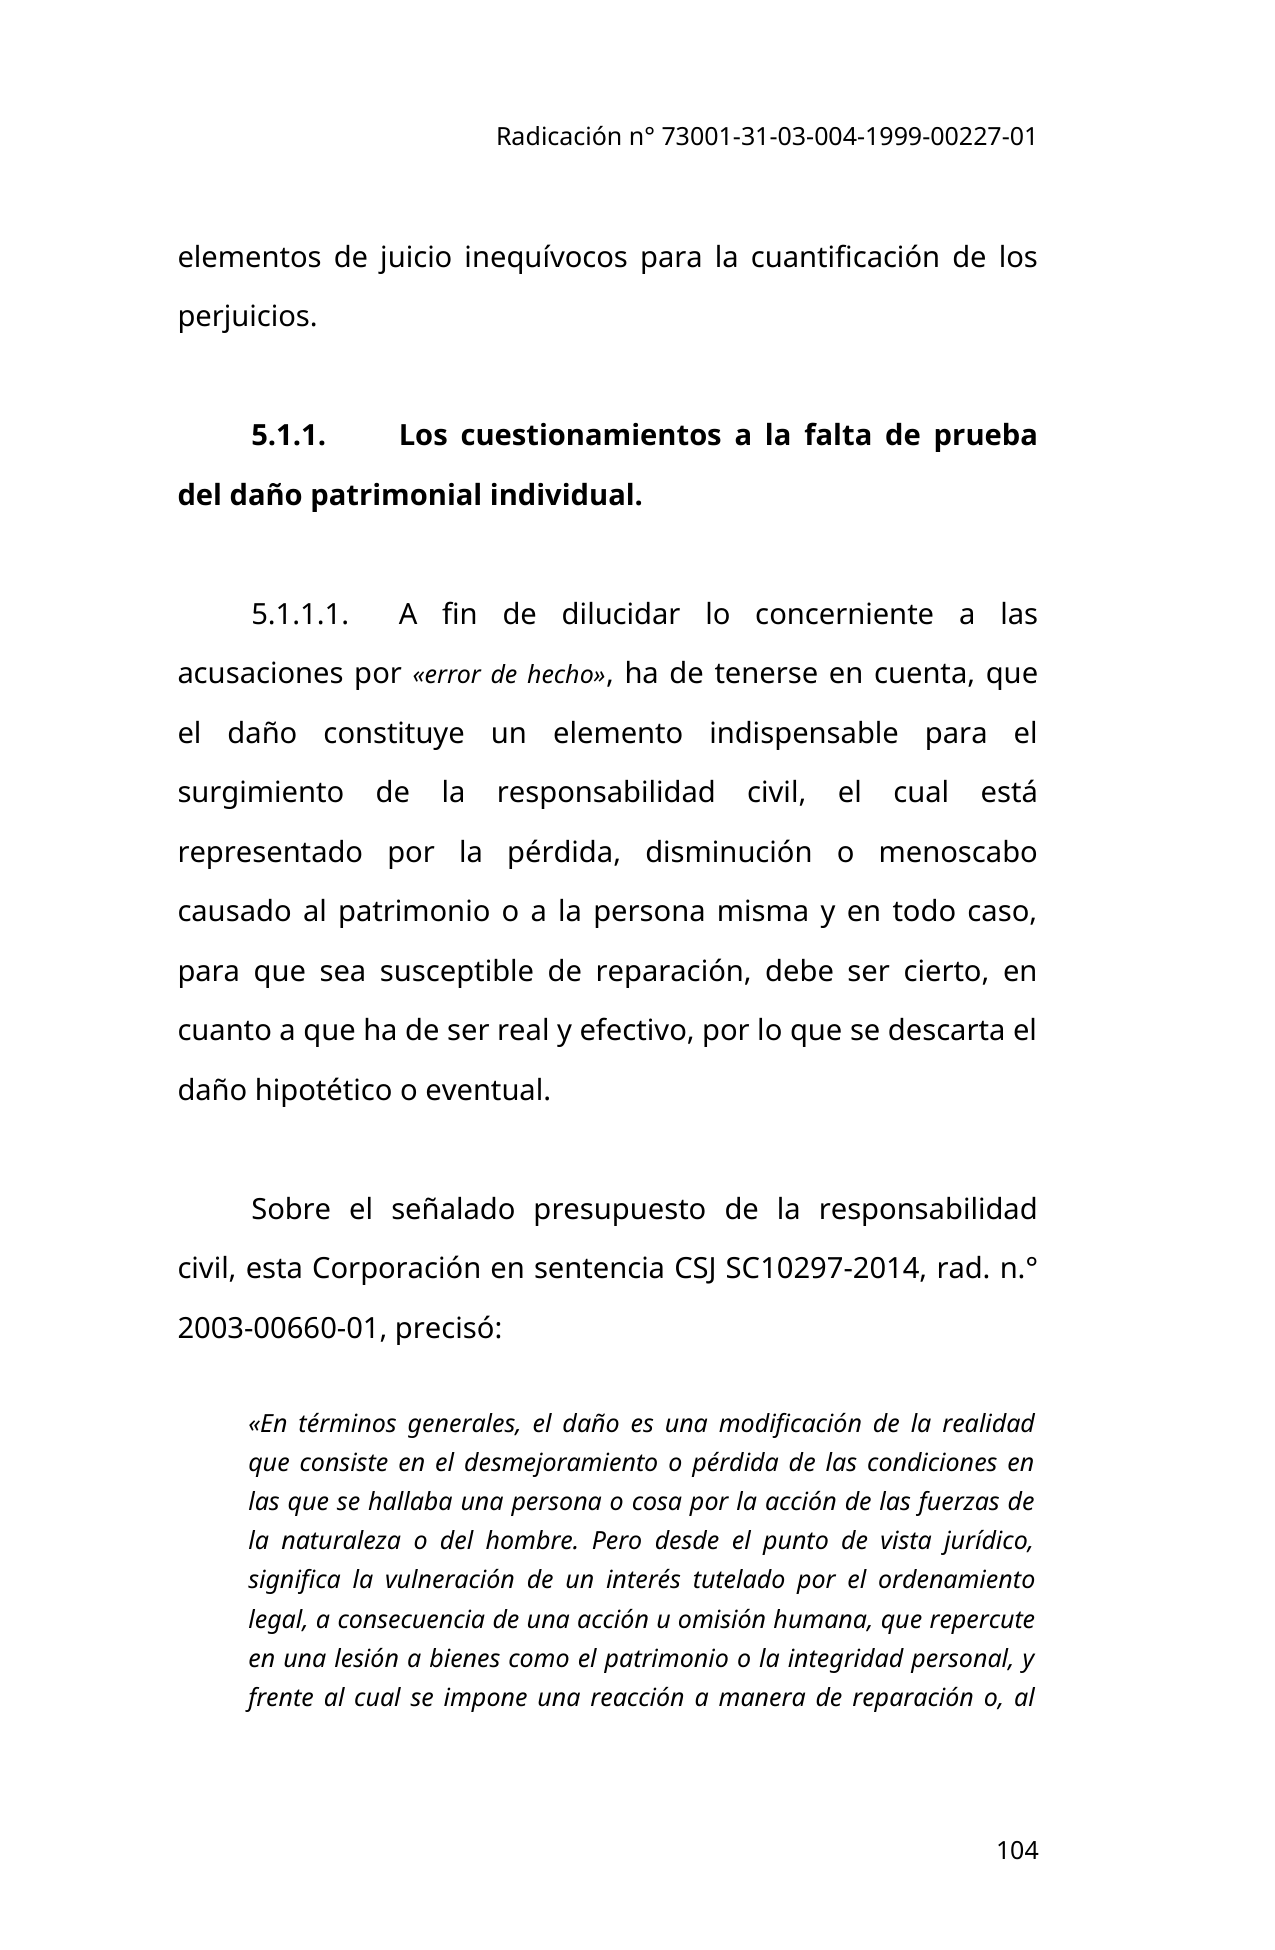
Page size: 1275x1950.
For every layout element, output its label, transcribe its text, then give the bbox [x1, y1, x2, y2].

text 5.1.1.1. A fin de dilucidar lo concerniente a las acusaciones por «error de hecho», ha de tenerse en cuenta, que el daño constituye un elemento indispensable para el surgimiento de la responsabilidad civil, el cual está representado por la pérdida, disminución o menoscabo causado al patrimonio o a la persona misma y en todo caso, para que sea susceptible de reparación, debe ser cierto, en cuanto a que ha de ser real y efectivo, por lo que se descarta el daño hipotético o eventual. [177, 593, 1039, 1109]
text Sobre el señalado presupuesto de la responsabilidad civil, esta Corporación en sentencia CSJ SC10297-2014, rad. n.° 2003-00660-01, precisó: [177, 1188, 1039, 1347]
text 5.1.1. Los cuestionamientos a la falta de prueba del daño patrimonial individual. [177, 415, 1039, 514]
